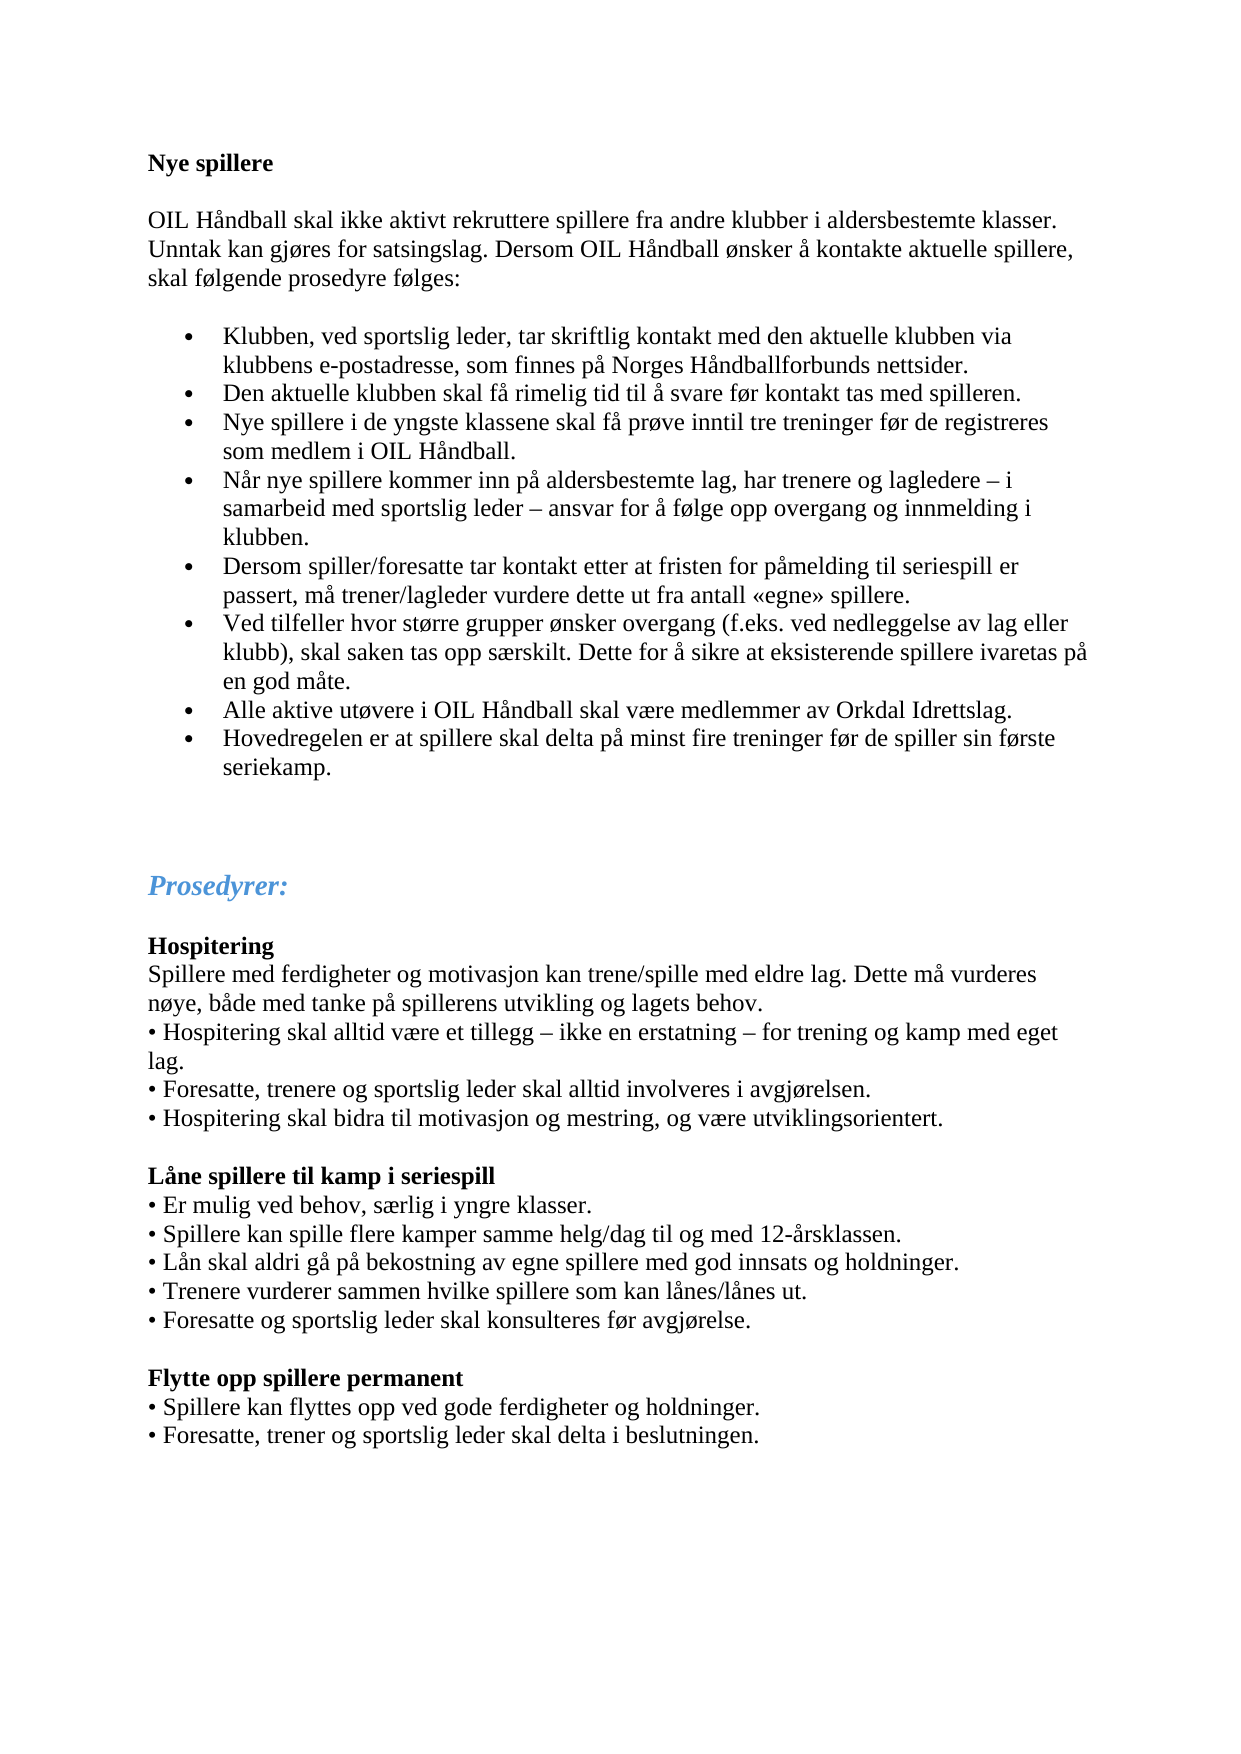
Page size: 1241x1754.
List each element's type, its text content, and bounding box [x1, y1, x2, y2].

list Nye spillere i de yngste klassene skal få prøve inntil tre treninger før de registreres som medlem i OIL Håndball. [185, 407, 1093, 465]
list Den aktuelle klubben skal få rimelig tid til å svare før kontakt tas med spilleren. [185, 378, 1093, 407]
list Dersom spiller/foresatte tar kontakt etter at fristen for påmelding til seriespill er passert, må trener/lagleder vurdere dette ut fra antall «egne» spillere. [185, 551, 1093, 608]
list Hovedregelen er at spillere skal delta på minst fire treninger før de spiller sin første seriekamp. [185, 723, 1093, 781]
list Klubben, ved sportslig leder, tar skriftlig kontakt med den aktuelle klubben via klubbens e-postadresse, som finnes på Norges Håndballforbunds nettsider. [185, 321, 1093, 378]
text Flytte opp spillere permanent • Spillere kan flyttes opp ved gode ferdigheter og holdninger. • Foresatte, trener og sportslig leder skal delta i beslutningen. [148, 1363, 1093, 1449]
list Når nye spillere kommer inn på aldersbestemte lag, har trenere og lagledere – i samarbeid med sportslig leder – ansvar for å følge opp overgang og innmelding i klubben. [185, 465, 1093, 551]
text OIL Håndball skal ikke aktivt rekruttere spillere fra andre klubber i aldersbestemte klasser. Unntak kan gjøres for satsingslag. Dersom OIL Håndball ønsker å kontakte aktuelle spillere, skal følgende prosedyre følges: [148, 206, 1093, 292]
list Ved tilfeller hvor større grupper ønsker overgang (f.eks. ved nedleggelse av lag eller klubb), skal saken tas opp særskilt. Dette for å sikre at eksisterende spillere ivaretas på en god måte. [185, 608, 1093, 695]
text Prosedyrer: [148, 868, 1093, 902]
text Nye spillere [148, 148, 1093, 176]
text Låne spillere til kamp i seriespill • Er mulig ved behov, særlig i yngre klasser. • Spillere kan spille flere kamper samme helg/dag til og med 12-årsklassen. • Lån skal aldri gå på bekostning av egne spillere med god innsats og holdninger. • Trenere vurderer sammen hvilke spillere som kan lånes/lånes ut. • Foresatte og sportslig leder skal konsulteres før avgjørelse. [148, 1161, 1093, 1334]
text Hospitering Spillere med ferdigheter og motivasjon kan trene/spille med eldre lag. Dette må vurderes nøye, både med tanke på spillerens utvikling og lagets behov. • Hospitering skal alltid være et tillegg – ikke en erstatning – for trening og kamp med eget lag. • Foresatte, trenere og sportslig leder skal alltid involveres i avgjørelsen. • Hospitering skal bidra til motivasjon og mestring, og være utviklingsorientert. [148, 931, 1093, 1132]
list Alle aktive utøvere i OIL Håndball skal være medlemmer av Orkdal Idrettslag. [185, 695, 1093, 723]
